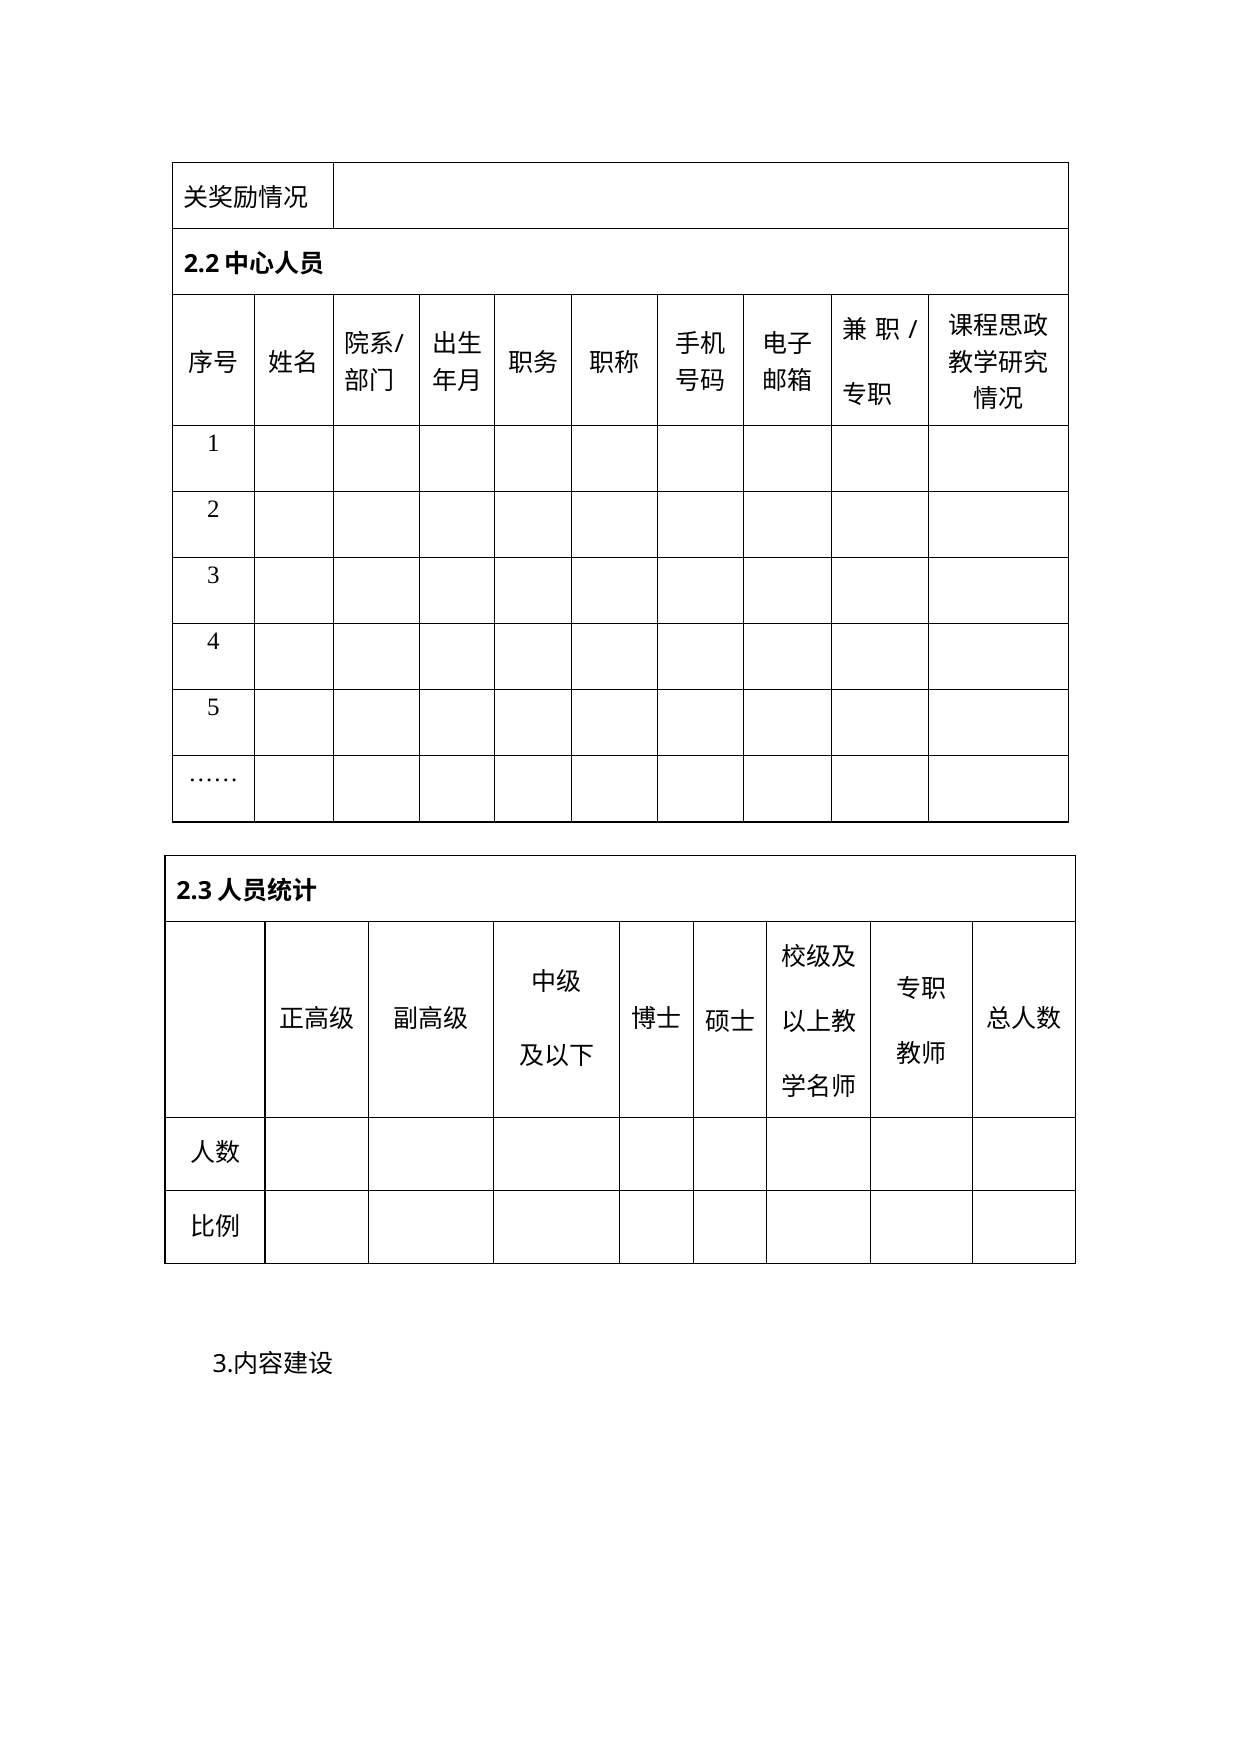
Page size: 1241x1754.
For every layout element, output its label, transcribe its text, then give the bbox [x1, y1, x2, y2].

table_cell 人数 [166, 1118, 264, 1190]
table_cell 5 [173, 690, 254, 755]
table_cell 2.2中心人员 [173, 229, 1068, 294]
table_cell [929, 492, 1068, 557]
table_cell [572, 690, 657, 755]
table_cell [832, 492, 928, 557]
table_cell [495, 492, 571, 557]
table_cell [658, 426, 743, 491]
table_cell [871, 1118, 972, 1190]
table_cell 职务 [495, 295, 571, 425]
table_cell 电子 邮箱 [744, 295, 831, 425]
table_cell [620, 1191, 693, 1263]
table_cell [694, 1118, 766, 1190]
table_cell 博士 [620, 922, 693, 1117]
list 3.内容建设 [187, 1329, 1053, 1394]
table_cell [495, 426, 571, 491]
table_cell 专职 教师 [871, 922, 972, 1117]
table_cell [832, 690, 928, 755]
table_cell [494, 1191, 619, 1263]
table_cell 课程思政 教学研究情况 [929, 295, 1068, 425]
table_cell [832, 624, 928, 689]
table_cell [744, 426, 831, 491]
table_cell [744, 690, 831, 755]
table_cell 2 [173, 492, 254, 557]
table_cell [334, 163, 1068, 228]
table_cell 出生 年月 [420, 295, 494, 425]
table_cell [744, 558, 831, 623]
table_cell [334, 624, 419, 689]
table_cell [744, 492, 831, 557]
table_cell 手机号码 [658, 295, 743, 425]
table_cell 校级及以上教学名师 [767, 922, 870, 1117]
table_cell [266, 1191, 368, 1263]
table_cell [973, 1118, 1075, 1190]
table_cell [420, 558, 494, 623]
table_cell [658, 690, 743, 755]
table_cell [658, 558, 743, 623]
table_cell [767, 1191, 870, 1263]
table_cell [832, 756, 928, 821]
table_cell 姓名 [255, 295, 333, 425]
table_cell 职称 [572, 295, 657, 425]
table_cell [255, 624, 333, 689]
table_cell 总人数 [973, 922, 1075, 1117]
table_cell 硕士 [694, 922, 766, 1117]
table_cell 副高级 [369, 922, 493, 1117]
table_cell 院系/ 部门 [334, 295, 419, 425]
table_cell [255, 690, 333, 755]
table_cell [173, 163, 333, 228]
table_cell [166, 922, 264, 1117]
table_cell [973, 1191, 1075, 1263]
table_cell [658, 624, 743, 689]
table_cell [266, 1118, 368, 1190]
table_cell [572, 756, 657, 821]
table_cell [369, 1191, 493, 1263]
table_cell 正高级 [266, 922, 368, 1117]
table_cell [420, 492, 494, 557]
table_cell [495, 558, 571, 623]
table_cell [929, 624, 1068, 689]
table_cell [572, 624, 657, 689]
table_cell [334, 426, 419, 491]
table_cell [495, 690, 571, 755]
table_cell [334, 492, 419, 557]
table_cell [420, 624, 494, 689]
table_cell 3 [173, 558, 254, 623]
table_cell [494, 1118, 619, 1190]
table_cell [620, 1118, 693, 1190]
table_cell [334, 690, 419, 755]
table_cell [929, 690, 1068, 755]
table_cell [255, 426, 333, 491]
table_cell [420, 426, 494, 491]
table_cell 比例 [166, 1191, 264, 1263]
table_cell [832, 558, 928, 623]
table_cell 序号 [173, 295, 254, 425]
table_header 2.3人员统计 [166, 856, 1075, 921]
table_cell [658, 756, 743, 821]
table_cell [744, 756, 831, 821]
table_cell [871, 1191, 972, 1263]
table_cell [572, 558, 657, 623]
table_cell [572, 426, 657, 491]
table_cell [255, 558, 333, 623]
table_cell [929, 426, 1068, 491]
table_cell [334, 756, 419, 821]
table_cell [929, 756, 1068, 821]
table_cell [420, 756, 494, 821]
table_cell [420, 690, 494, 755]
table_cell [255, 492, 333, 557]
table_cell [694, 1191, 766, 1263]
table_cell [495, 624, 571, 689]
table_cell [572, 492, 657, 557]
table_cell [658, 492, 743, 557]
table_cell [334, 558, 419, 623]
table_cell [767, 1118, 870, 1190]
table_cell 1 [173, 426, 254, 491]
table_cell [744, 624, 831, 689]
table_cell [255, 756, 333, 821]
table_cell [929, 558, 1068, 623]
table_cell 中级 及以下 [494, 922, 619, 1117]
table_cell 兼职/专职 [832, 295, 928, 425]
table_cell [832, 426, 928, 491]
table_cell [495, 756, 571, 821]
table_cell [369, 1118, 493, 1190]
table_cell 4 [173, 624, 254, 689]
table_cell …… [173, 756, 254, 821]
